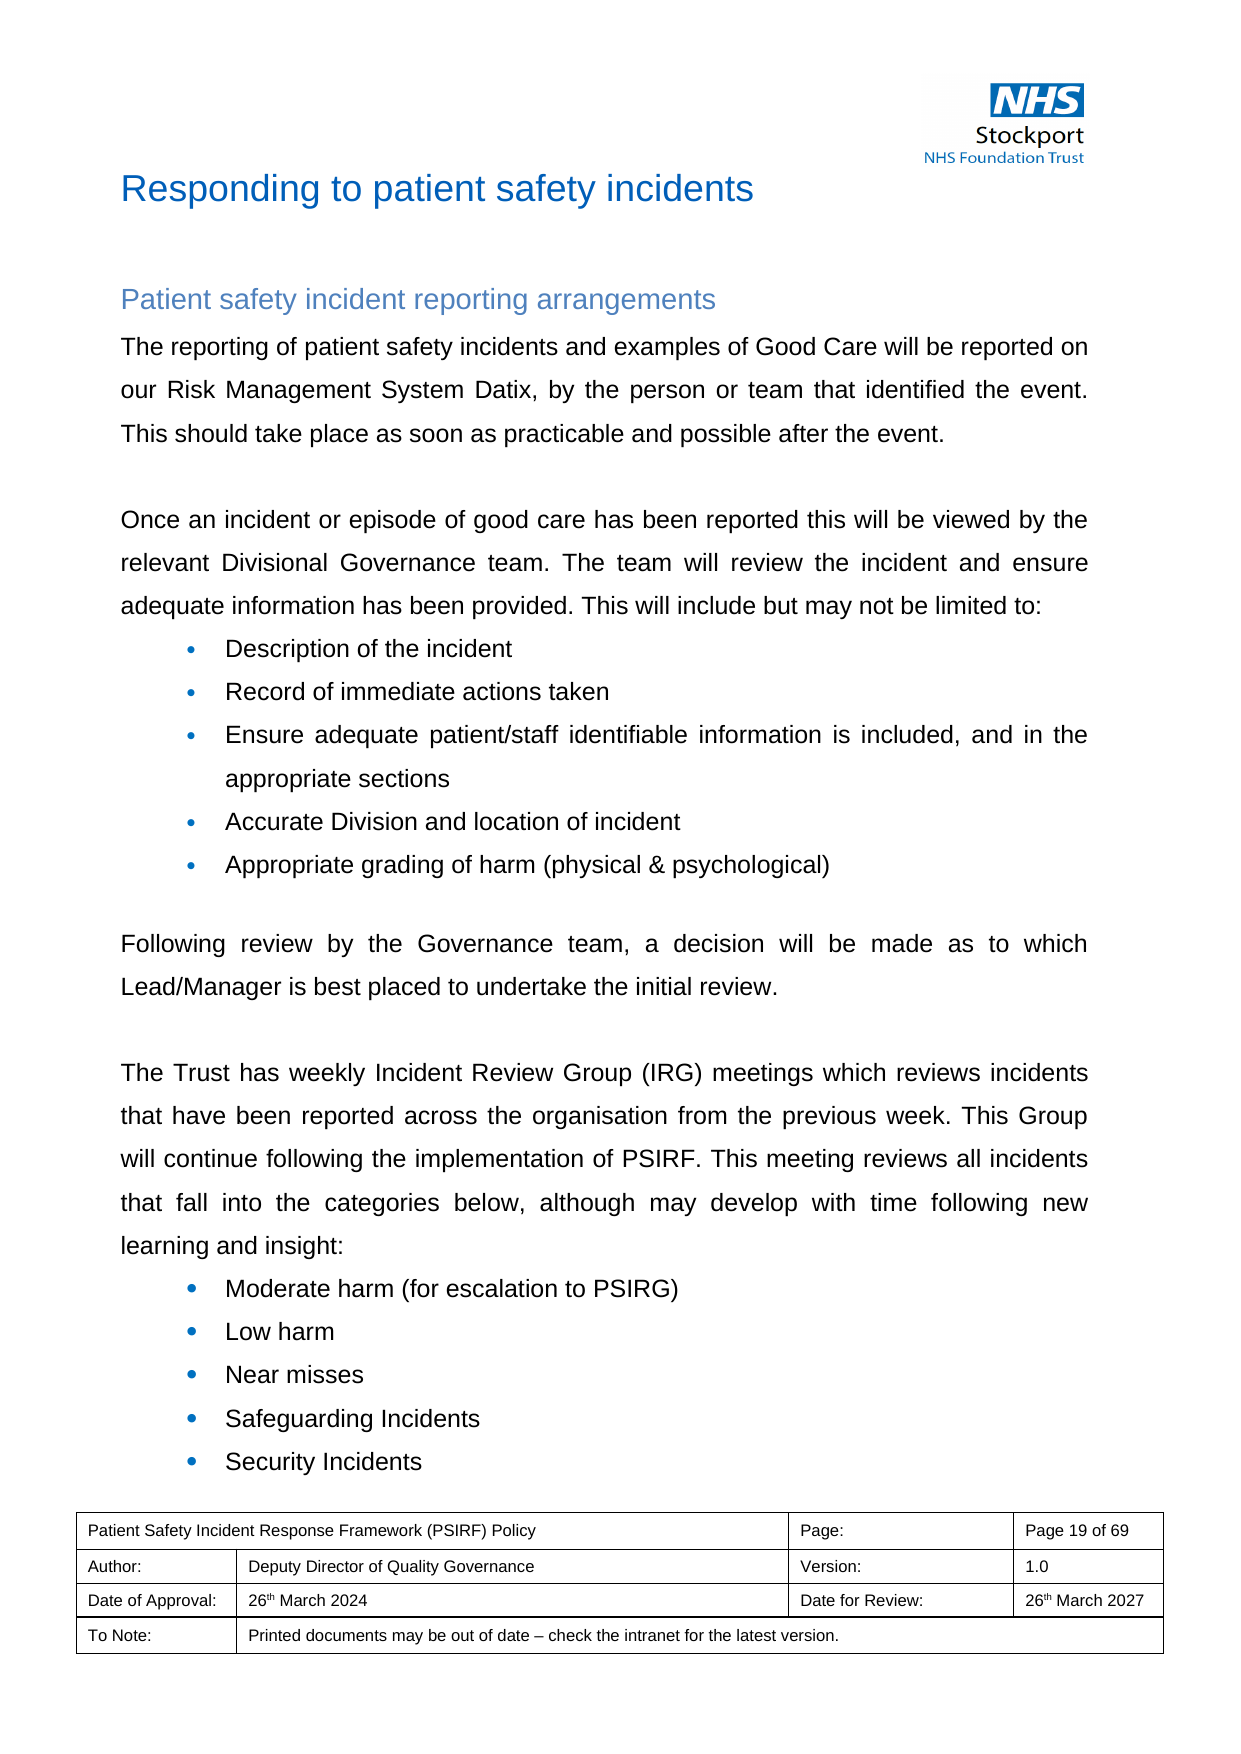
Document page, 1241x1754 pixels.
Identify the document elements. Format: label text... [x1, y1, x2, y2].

subtitle Patient safety incident reporting arrangements [120, 282, 1090, 316]
list Record of immediate actions taken [187, 677, 1090, 706]
list Safeguarding Incidents [187, 1403, 1090, 1432]
text Once an incident or episode of good care has been reported this will be viewed by the relevant Divisional Governance team. The team will review the incident and ensure adequate information has been provided. This will include but may not be limited to: [120, 505, 1090, 620]
picture [921, 73, 1091, 167]
text The reporting of patient safety incidents and examples of Good Care will be reported on our Risk Management System Datix, by the person or team that identified the event. This should take place as soon as practicable and possible after the event. [120, 332, 1090, 447]
list Low harm [187, 1317, 1090, 1346]
list Description of the incident [187, 634, 1090, 663]
text The Trust has weekly Incident Review Group (IRG) meetings which reviews incidents that have been reported across the organisation from the previous week. This Group will continue following the implementation of PSIRF. This meeting reviews all incidents that fall into the categories below, although may develop with time following new learning and insight: [120, 1058, 1090, 1259]
subtitle Responding to patient safety incidents [120, 166, 1090, 209]
list Appropriate grading of harm (physical & psychological) [187, 850, 1090, 878]
text Following review by the Governance team, a decision will be made as to which Lead/Manager is best placed to undertake the initial review. [120, 929, 1090, 1001]
list Moderate harm (for escalation to PSIRG) [187, 1274, 1090, 1303]
list Ensure adequate patient/staff identifiable information is included, and in the appropriate sections [187, 720, 1090, 792]
list Security Incidents [187, 1447, 1090, 1476]
list Near misses [187, 1360, 1090, 1389]
list Accurate Division and location of incident [187, 807, 1090, 835]
